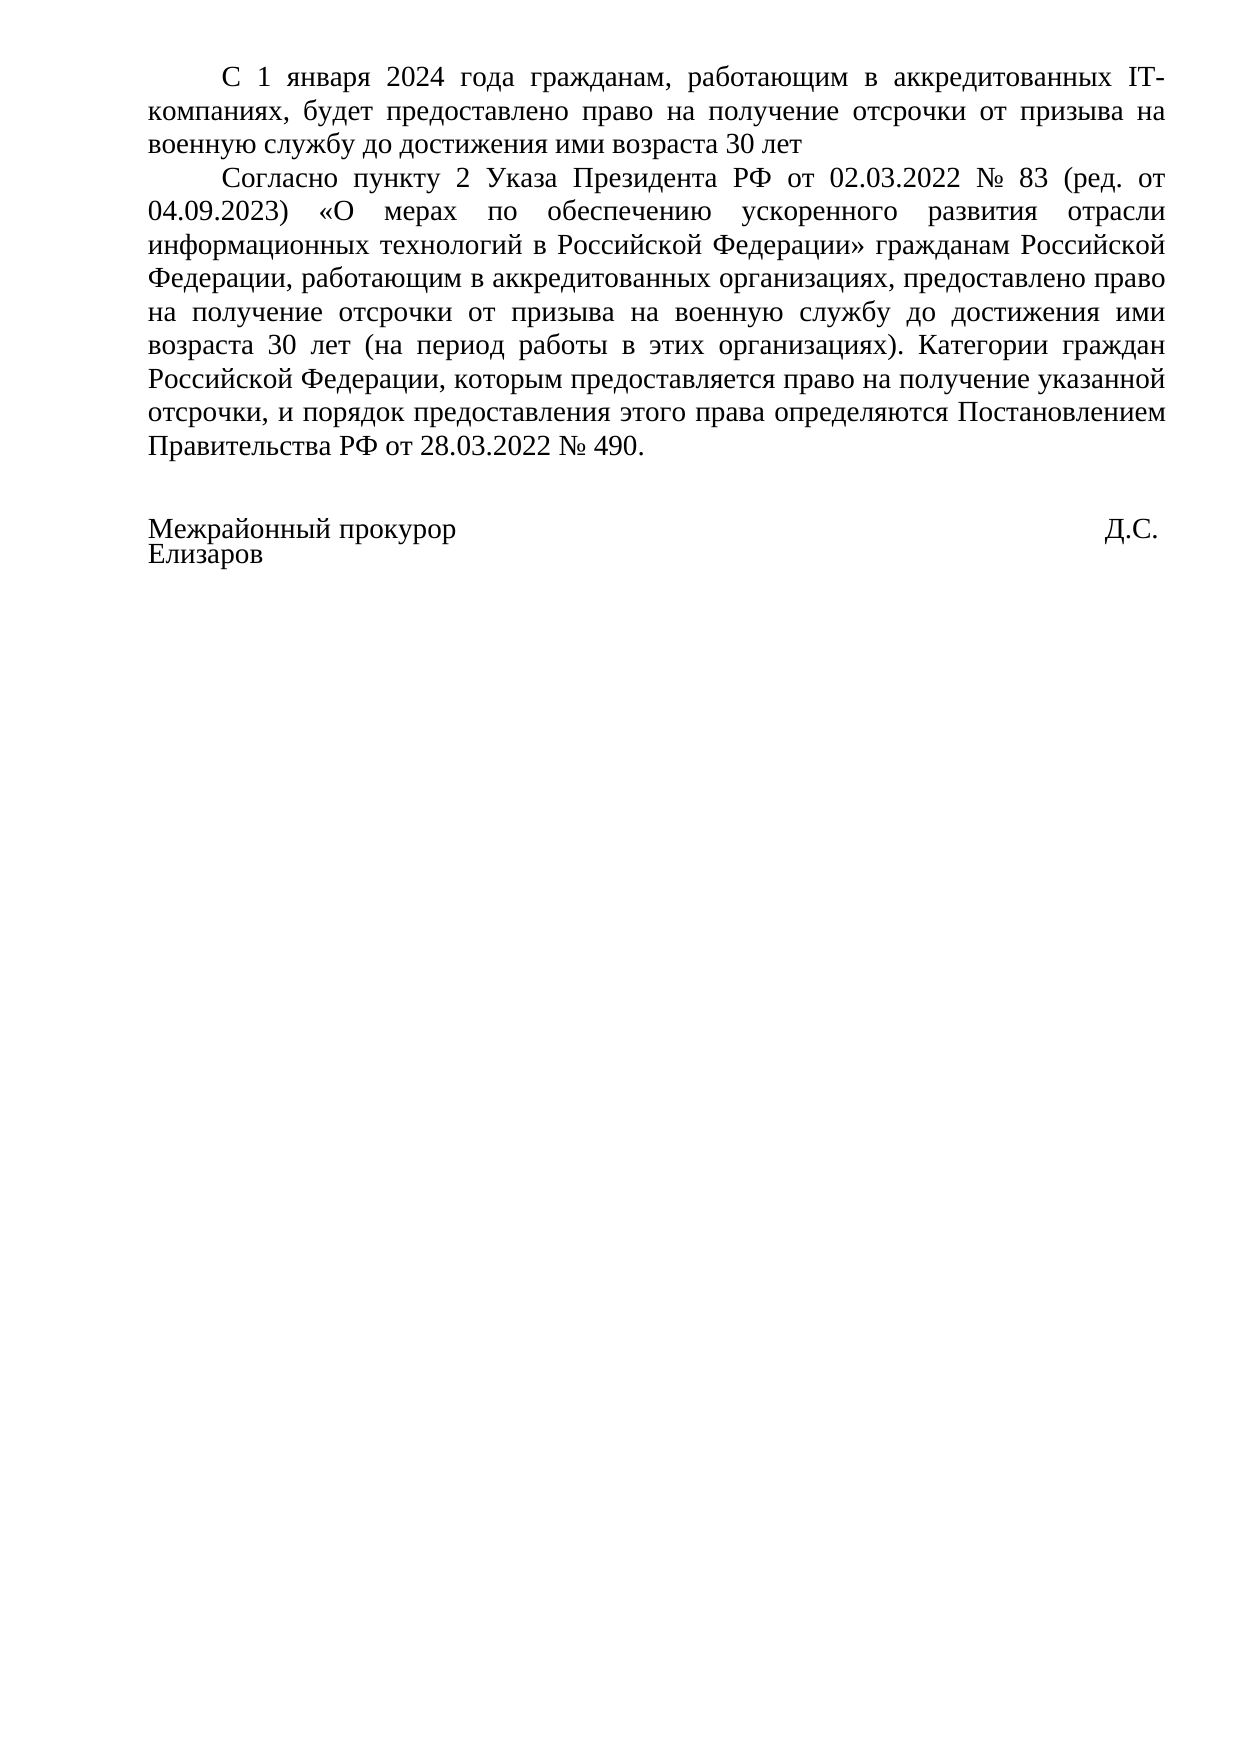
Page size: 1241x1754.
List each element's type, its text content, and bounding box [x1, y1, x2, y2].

text Согласно пункту 2 Указа Президента РФ от 02.03.2022 № 83 (ред. от 04.09.2023) «О мерах по обеспечению ускоренного развития отрасли информационных технологий в Российской Федерации» гражданам Российской Федерации, работающим в аккредитованных организациях, предоставлено право на получение отсрочки от призыва на военную службу до достижения ими возраста 30 лет (на период работы в этих организациях). Категории граждан Российской Федерации, которым предоставляется право на получение указанной отсрочки, и порядок предоставления этого права определяются Постановлением Правительства РФ от 28.03.2022 № 490. [148, 160, 1167, 462]
text С 1 января 2024 года гражданам, работающим в аккредитованных IT-компаниях, будет предоставлено право на получение отсрочки от призыва на военную службу до достижения ими возраста 30 лет [148, 59, 1167, 160]
text Межрайонный прокурор Д.С. Елизаров [148, 518, 1167, 568]
